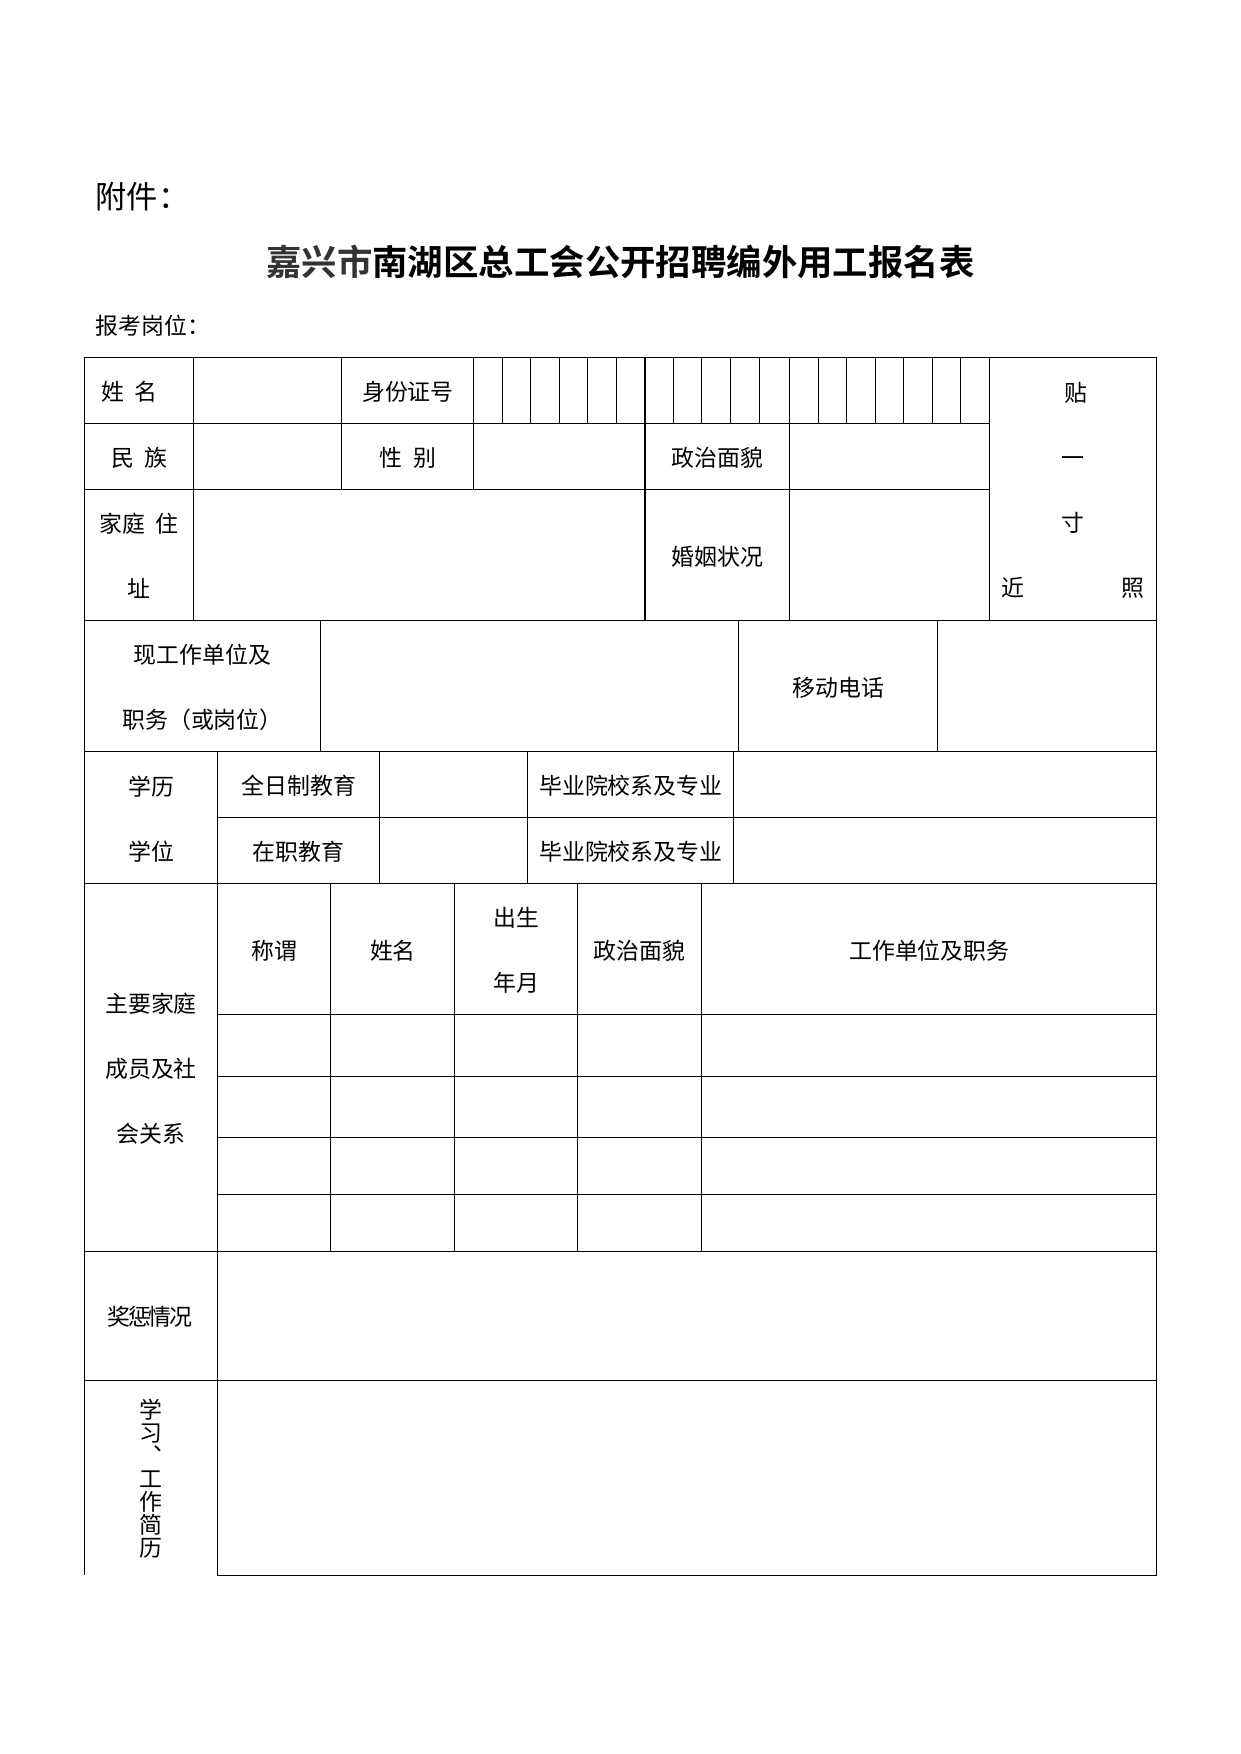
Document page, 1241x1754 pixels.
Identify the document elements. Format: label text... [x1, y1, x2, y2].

table_cell [734, 818, 1156, 883]
table_cell [218, 1381, 1156, 1575]
table_cell [790, 490, 989, 620]
table_cell 姓名 [331, 884, 454, 1014]
table_cell [734, 752, 1156, 817]
table_cell [961, 358, 989, 423]
table_cell [218, 1015, 330, 1076]
table_cell [455, 1138, 577, 1193]
table_cell 主要家庭成员及社会关系 [85, 884, 217, 1251]
table_cell [455, 1015, 577, 1076]
table_cell [474, 358, 502, 423]
table_cell [194, 358, 341, 423]
table_cell [194, 424, 341, 489]
table_cell 毕业院校系及专业 [528, 818, 733, 883]
table_cell 工作单位及职务 [702, 884, 1156, 1014]
table_cell [790, 424, 989, 489]
table_cell [646, 358, 673, 423]
table_cell 学习、工作简历 [85, 1381, 217, 1575]
table_cell [331, 1077, 454, 1137]
table_cell 学历 学位 [85, 752, 217, 883]
table_cell [617, 358, 644, 423]
table_cell [331, 1138, 454, 1193]
table_cell [702, 1195, 1156, 1251]
table_cell 民 族 [85, 424, 193, 489]
table_cell [218, 1252, 1156, 1380]
table_cell [933, 358, 960, 423]
table_cell [731, 358, 759, 423]
table_cell [331, 1195, 454, 1251]
table_cell [702, 1138, 1156, 1193]
table_cell [819, 358, 846, 423]
table_cell 政治面貌 [646, 424, 789, 489]
table_cell 婚姻状况 [646, 490, 789, 620]
table_cell [702, 358, 730, 423]
table_cell 家庭 住址 [85, 490, 193, 620]
table_cell [380, 752, 527, 817]
table_cell 移动电话 [739, 621, 937, 751]
table_cell [578, 1077, 701, 1137]
table_cell 性 别 [342, 424, 473, 489]
table_cell [474, 424, 644, 489]
table_cell [588, 358, 616, 423]
table_cell [321, 621, 738, 751]
table_cell [331, 1015, 454, 1076]
table_cell 称谓 [218, 884, 330, 1014]
table_cell [702, 1015, 1156, 1076]
table_cell [455, 1195, 577, 1251]
table_cell [218, 1077, 330, 1137]
table_cell 毕业院校系及专业 [528, 752, 733, 817]
table_cell 现工作单位及 职务（或岗位） [85, 621, 320, 751]
table_cell 出生 年月 [455, 884, 577, 1014]
table_cell 全日制教育 [218, 752, 379, 817]
table_cell [380, 818, 527, 883]
table_cell [578, 1195, 701, 1251]
table_cell 姓 名 [85, 358, 193, 423]
table_cell [503, 358, 530, 423]
table_cell [938, 621, 1156, 751]
table_cell [876, 358, 903, 423]
table_cell 奖惩情况 [85, 1252, 217, 1380]
table_header 附件： 嘉兴市南湖区总工会公开招聘编外用工报名表 报考岗位： [84, 162, 1156, 357]
table_cell 在职教育 [218, 818, 379, 883]
table_cell [674, 358, 701, 423]
table_cell [847, 358, 875, 423]
table_cell [218, 1138, 330, 1193]
table_cell [904, 358, 932, 423]
table_cell [578, 1138, 701, 1193]
table_cell 政治面貌 [578, 884, 701, 1014]
table_cell [790, 358, 818, 423]
table_cell [455, 1077, 577, 1137]
table_cell 贴 一 寸 近 照 [990, 358, 1156, 620]
table_cell [560, 358, 587, 423]
table_cell [760, 358, 789, 423]
table_cell 身份证号 [342, 358, 473, 423]
table_cell [218, 1195, 330, 1251]
table_cell [194, 490, 644, 620]
table_cell [702, 1077, 1156, 1137]
table_cell [531, 358, 559, 423]
table_cell [578, 1015, 701, 1076]
